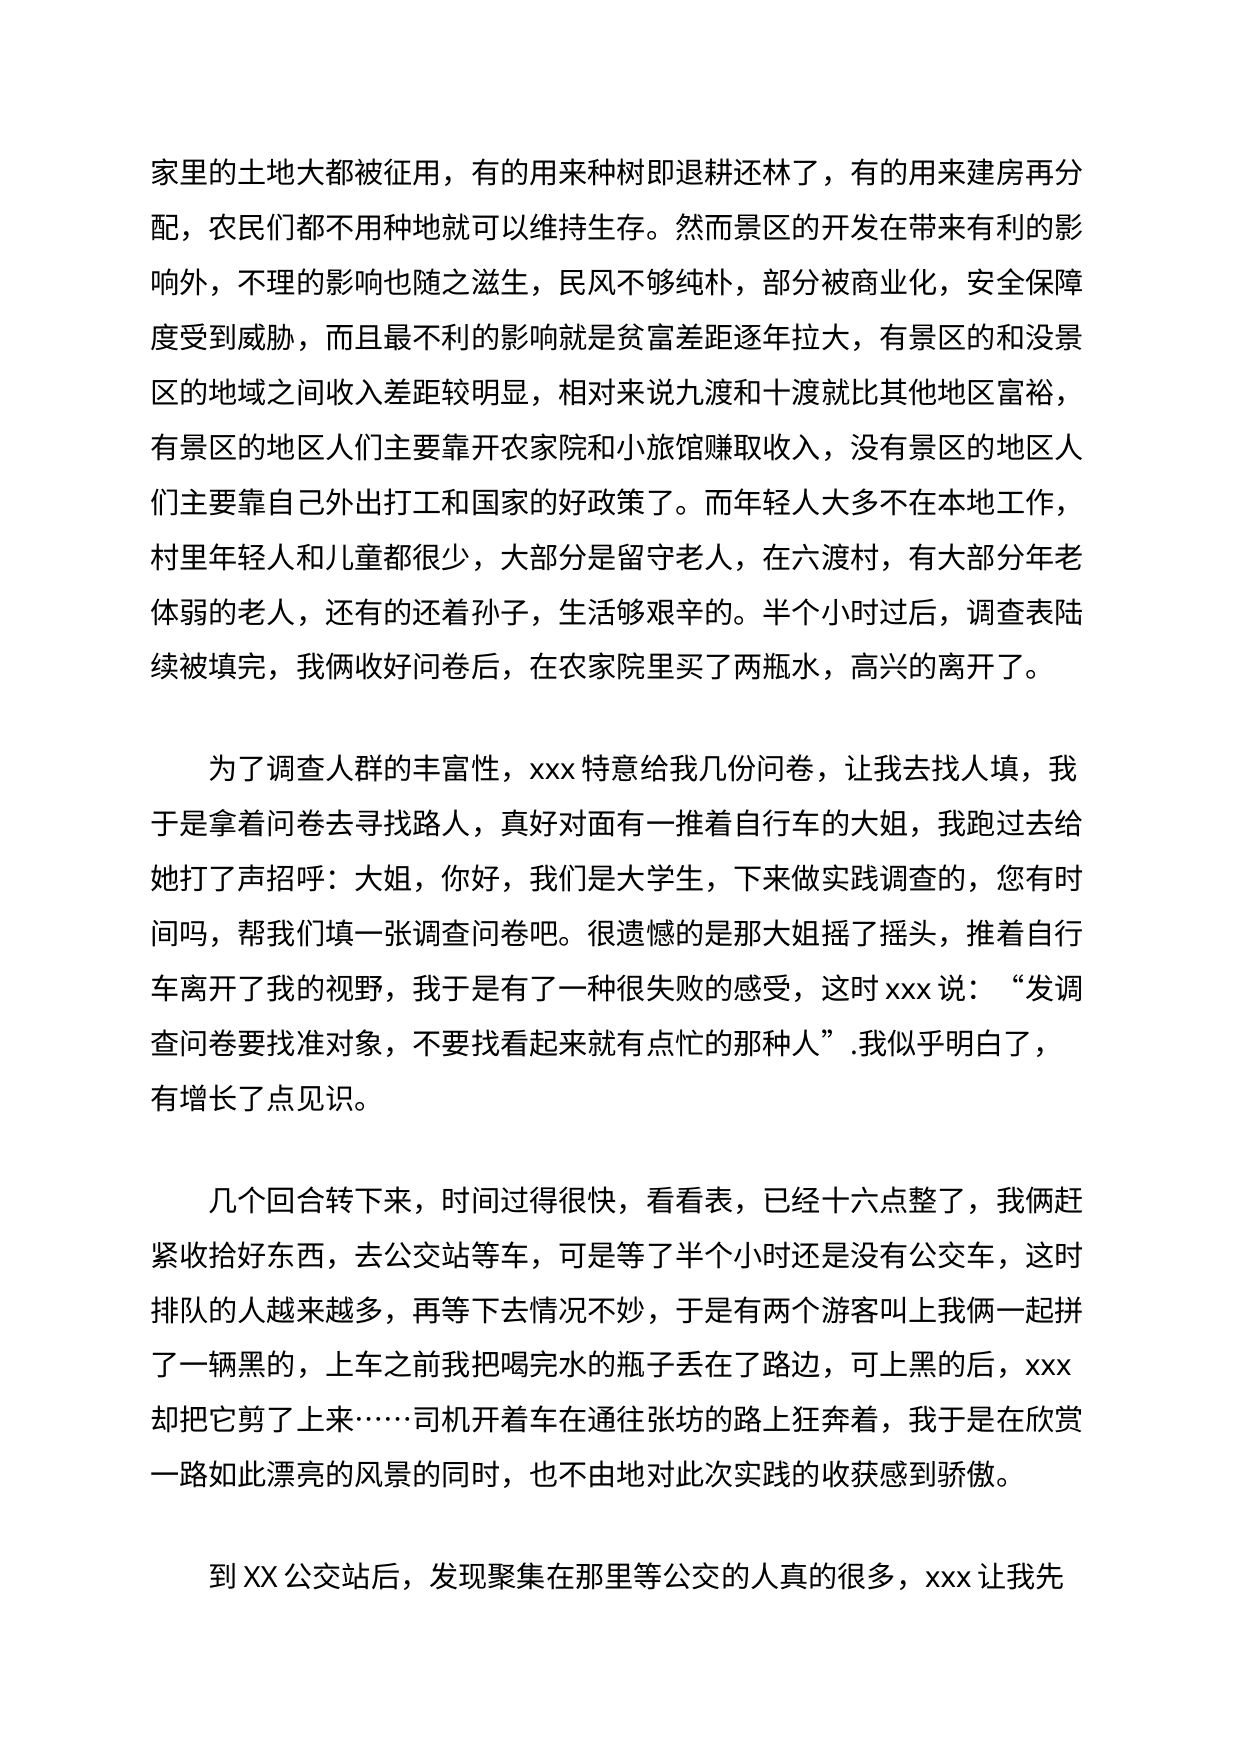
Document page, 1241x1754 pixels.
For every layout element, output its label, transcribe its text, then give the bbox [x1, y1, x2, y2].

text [150, 150, 1090, 686]
text 为了调查人群的丰富性，xxx特意给我几份问卷，让我去找人填，我于是拿着问卷去寻找路人，真好对面有一推着自行车的大姐，我跑过去给她打了声招呼：大姐，你好，我们是大学生，下来做实践调查的，您有时间吗，帮我们填一张调查问卷吧。很遗憾的是那大姐摇了摇头，推着自行车离开了我的视野，我于是有了一种很失败的感受，这时xxx说：“发调查问卷要找准对象，不要找看起来就有点忙的那种人”.我似乎明白了，有增长了点见识。 [150, 746, 1090, 1118]
text 几个回合转下来，时间过得很快，看看表，已经十六点整了，我俩赶紧收拾好东西，去公交站等车，可是等了半个小时还是没有公交车，这时排队的人越来越多，再等下去情况不妙，于是有两个游客叫上我俩一起拼了一辆黑的，上车之前我把喝完水的瓶子丢在了路边，可上黑的后，xxx却把它剪了上来……司机开着车在通往张坊的路上狂奔着，我于是在欣赏一路如此漂亮的风景的同时，也不由地对此次实践的收获感到骄傲。 [150, 1177, 1090, 1494]
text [150, 1554, 1090, 1596]
